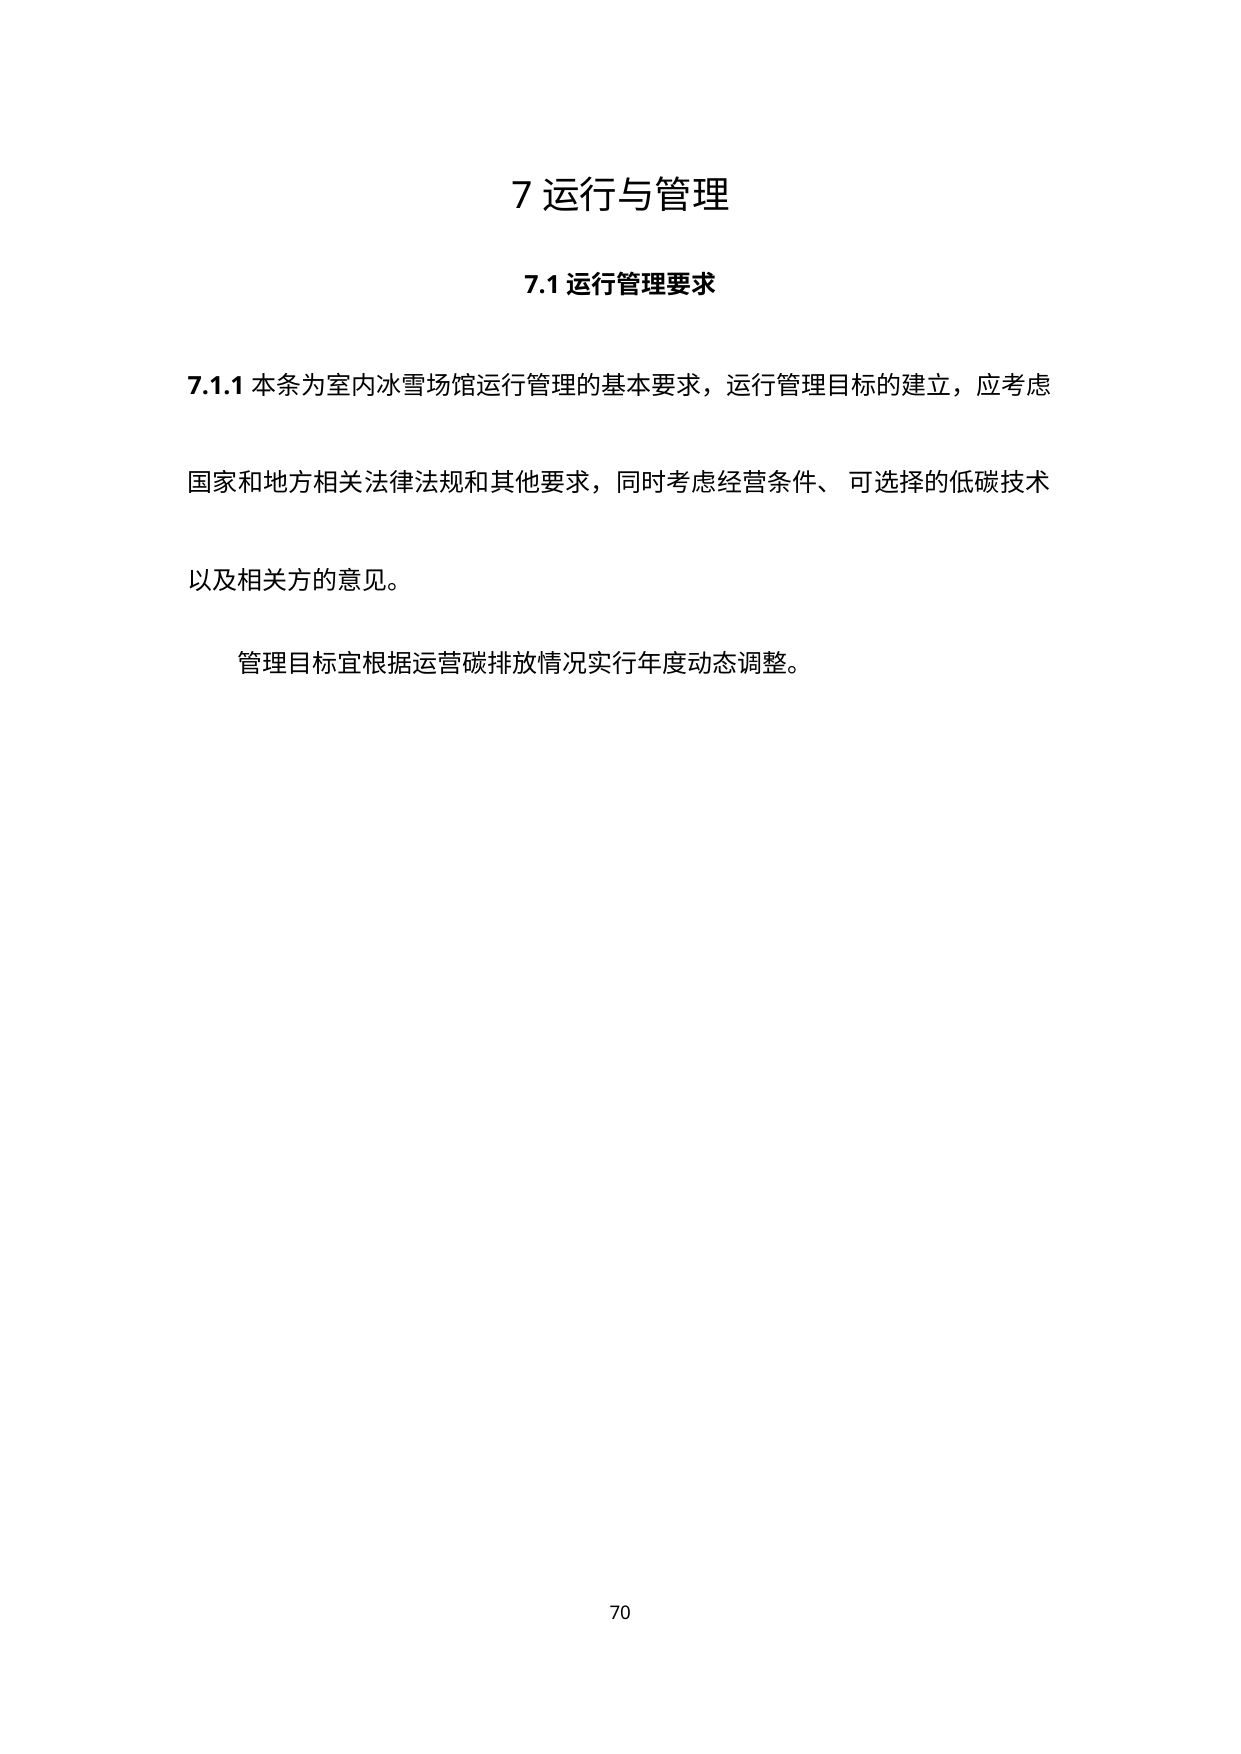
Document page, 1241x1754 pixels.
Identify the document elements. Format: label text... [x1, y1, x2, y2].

text 7.1 运行管理要求 [187, 250, 1053, 315]
text 管理目标宜根据运营碳排放情况实行年度动态调整。 [187, 629, 1053, 694]
text 7 运行与管理 [187, 160, 1053, 225]
text 7.1.1 本条为室内冰雪场馆运行管理的基本要求，运行管理目标的建立，应考虑国家和地方相关法律法规和其他要求，同时考虑经营条件、 可选择的低碳技术以及相关方的意见。 [187, 351, 1053, 611]
